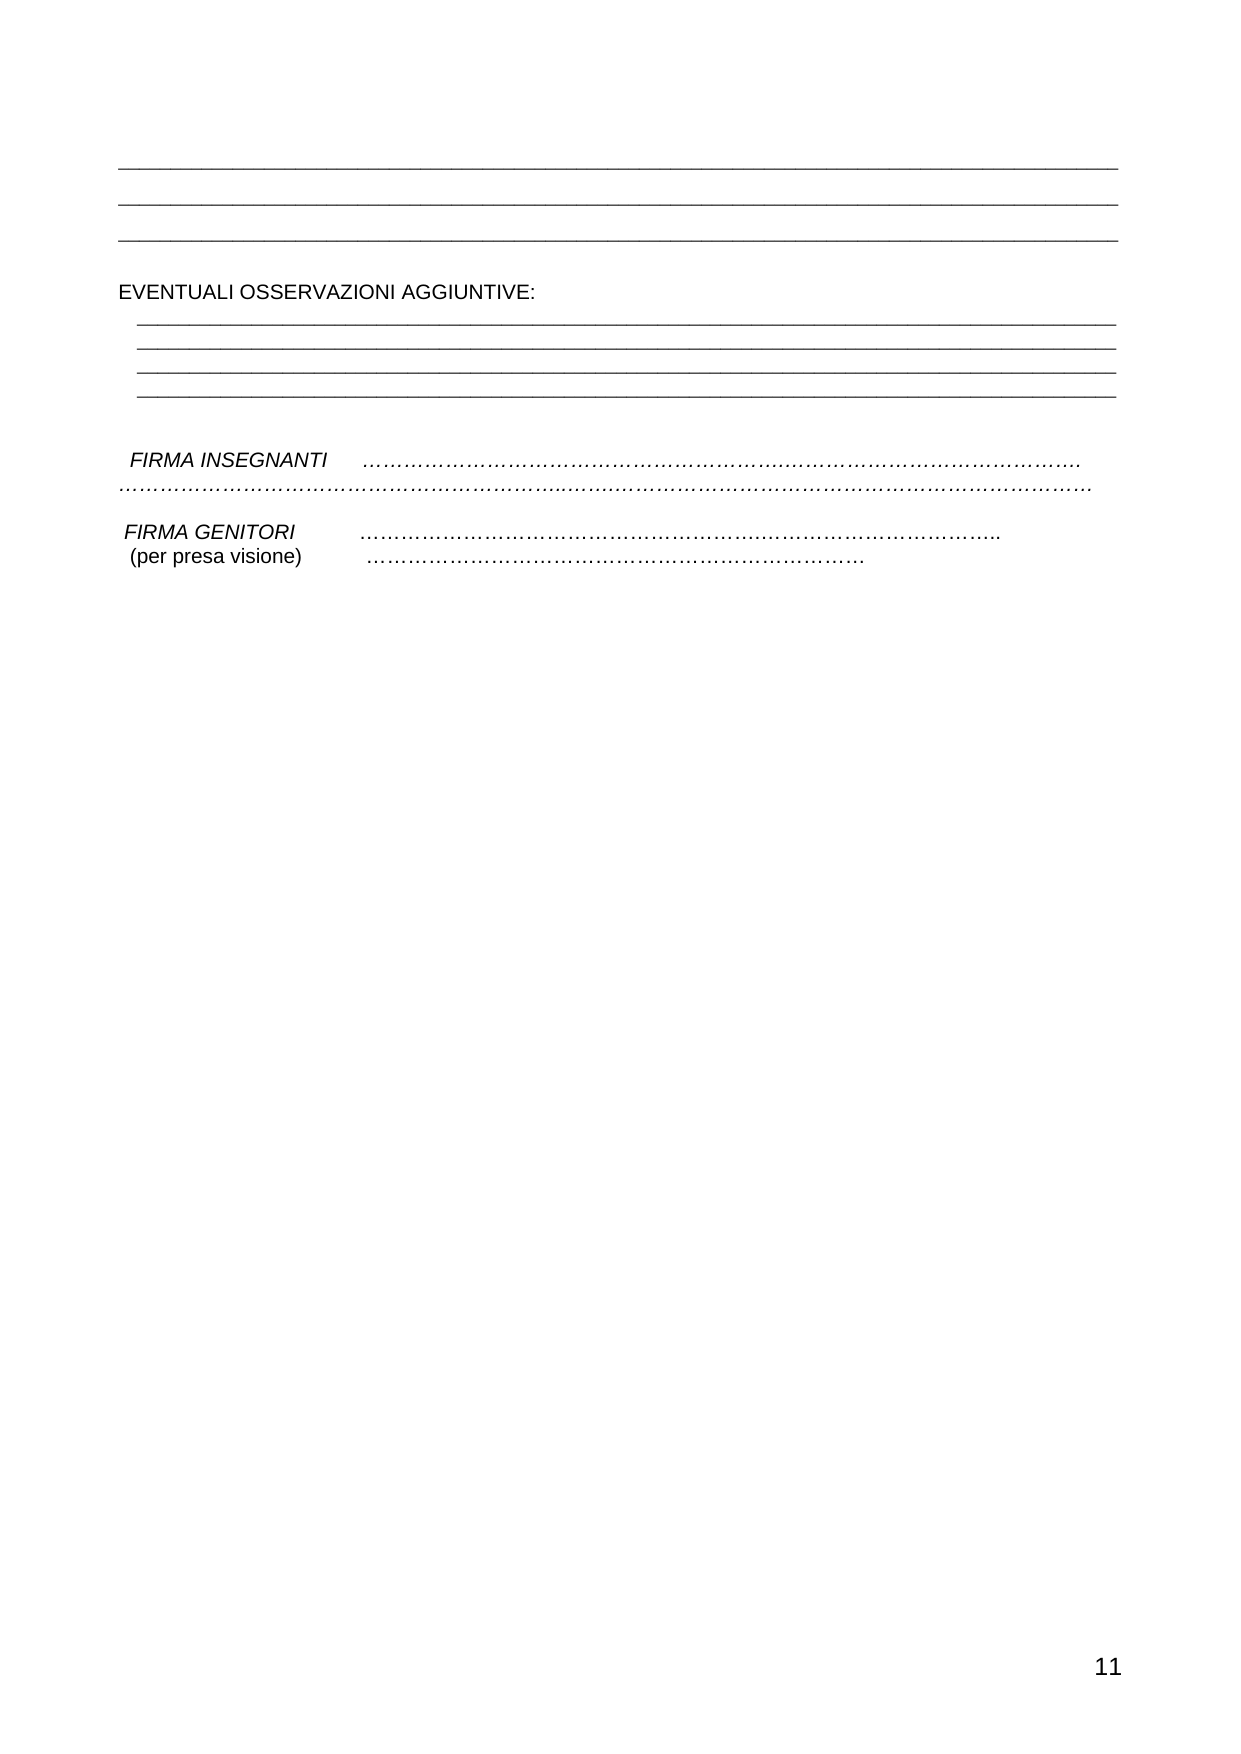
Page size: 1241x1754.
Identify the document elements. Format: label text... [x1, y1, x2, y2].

text FIRMA GENITORI ………………………………………………….…………………………….. [118, 520, 1122, 544]
text ________________________________________________________________________________________________________________________________________________________________________________________________________________________________________________________________________________________________________________________________________________________________________________________ [137, 304, 1122, 400]
text EVENTUALI OSSERVAZIONI AGGIUNTIVE: [118, 280, 1122, 304]
text (per presa visione) ……………………………………………………………… [118, 544, 1122, 568]
text ________________________________________________________________________________________________________________________________________________________________________________________________________________________________________________________________________________________________ [118, 148, 1122, 244]
text FIRMA INSEGNANTI …………………………………………………….……………………………………. ………………………………………………………..…….…………………………………………………………… [118, 448, 1122, 496]
